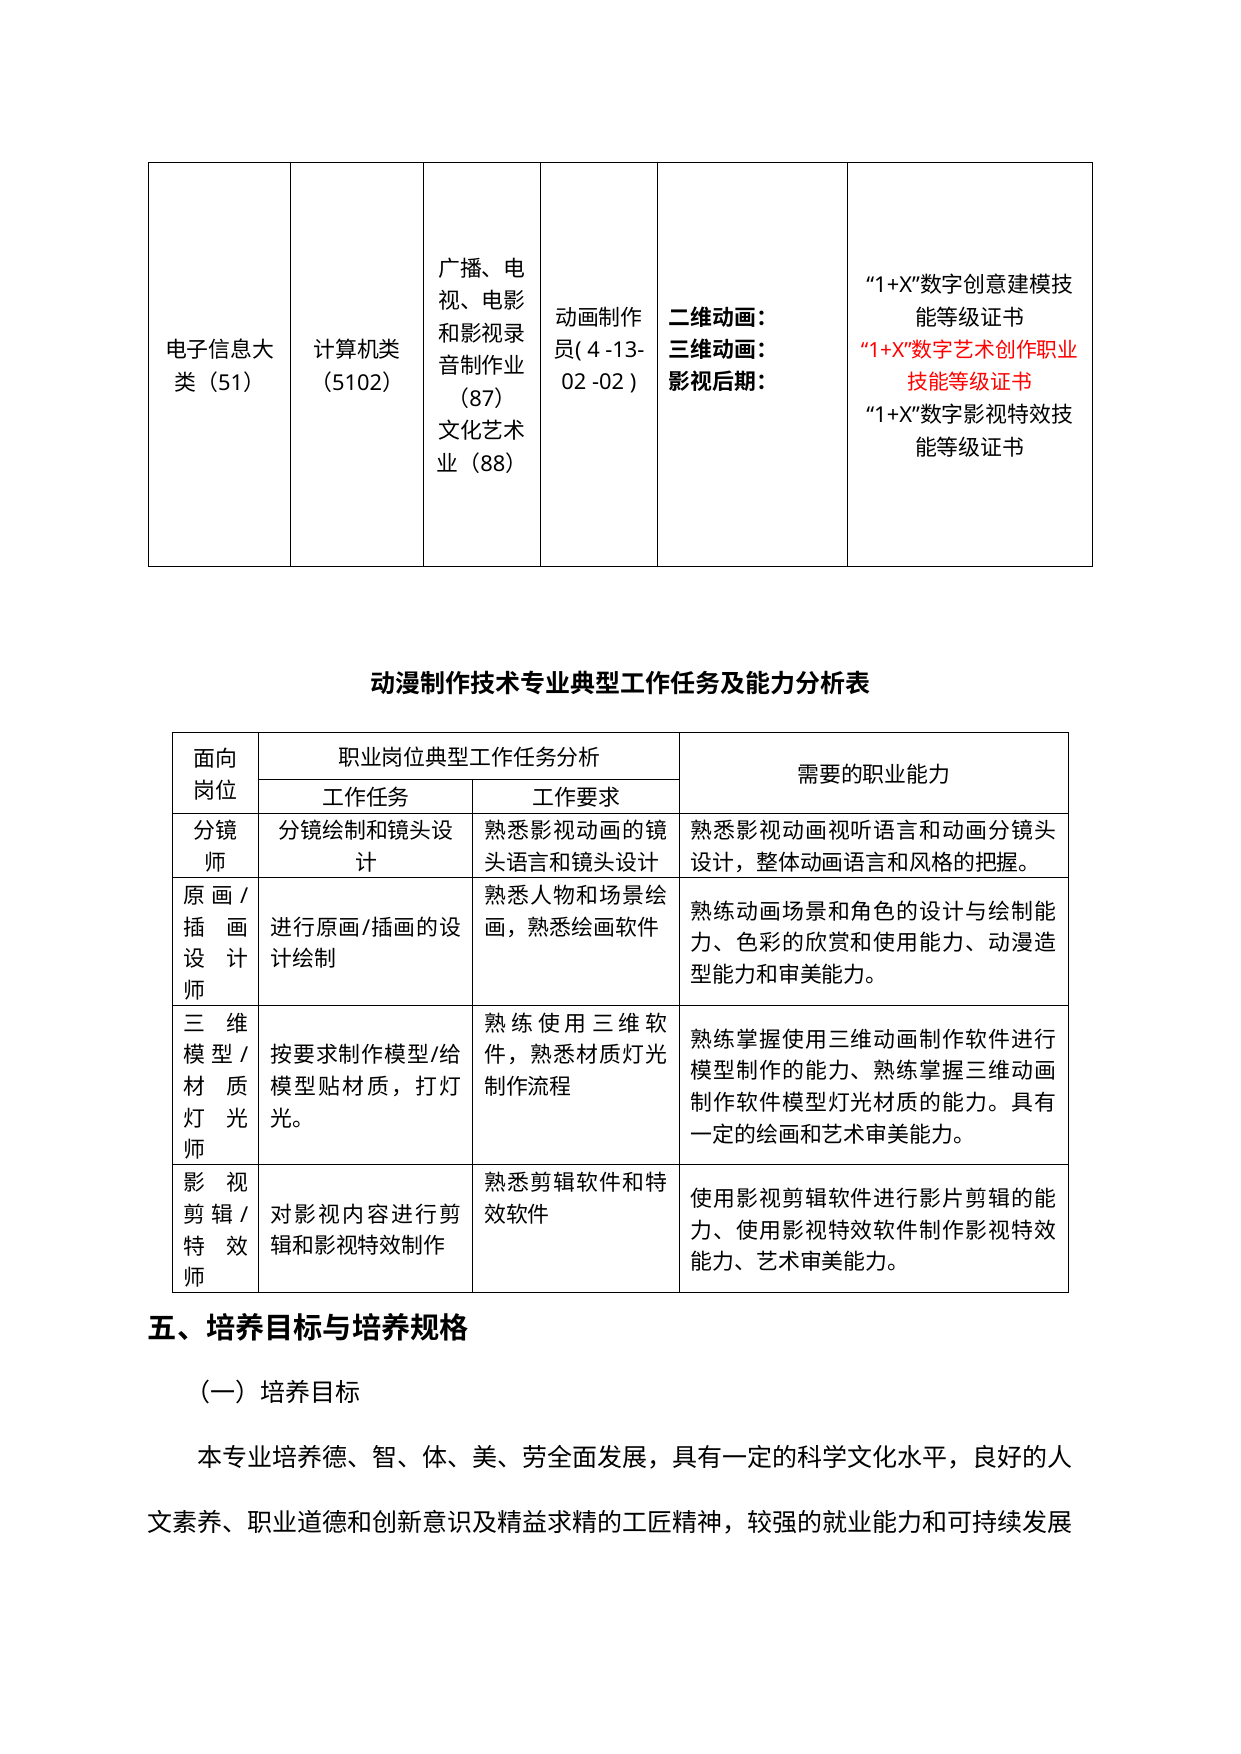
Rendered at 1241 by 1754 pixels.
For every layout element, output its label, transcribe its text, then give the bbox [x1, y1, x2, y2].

table_cell 分镜师 [173, 814, 258, 877]
table_cell 熟练使用三维软件，熟悉材质灯光制作流程 [473, 1006, 679, 1164]
table_cell 电子信息大类（51） [149, 163, 290, 566]
table_cell 动画制作员( 4 -13-02 -02 ) [541, 163, 657, 566]
text 五、培养目标与培养规格 [148, 1293, 1092, 1358]
table_cell 使用影视剪辑软件进行影片剪辑的能力、使用影视特效软件制作影视特效能力、艺术审美能力。 [680, 1165, 1068, 1292]
table_cell 影视剪辑/特效师 [173, 1165, 258, 1292]
table_cell 二维动画： 三维动画： 影视后期： [658, 163, 847, 566]
table_cell 对影视内容进行剪辑和影视特效制作 [259, 1165, 472, 1292]
table_cell 工作任务 [259, 780, 472, 812]
table_cell 三维模型/材质灯光师 [173, 1006, 258, 1164]
table_header 职业岗位典型工作任务分析 [259, 733, 679, 779]
table_cell “1+X”数字创意建模技能等级证书 “1+X”数字艺术创作职业技能等级证书 “1+X”数字影视特效技能等级证书 [848, 163, 1092, 566]
table_cell 熟练动画场景和角色的设计与绘制能力、色彩的欣赏和使用能力、动漫造型能力和审美能力。 [680, 878, 1068, 1005]
table_header 需要的职业能力 [680, 733, 1068, 812]
table_cell 计算机类 （5102） [291, 163, 423, 566]
table_cell 熟悉人物和场景绘画，熟悉绘画软件 [473, 878, 679, 1005]
table_cell 广播、电视、电影和影视录音制作业（87） 文化艺术业（88） [424, 163, 540, 566]
table_cell 按要求制作模型/给模型贴材质，打灯光。 [259, 1006, 472, 1164]
text （一）培养目标 [148, 1358, 1092, 1423]
table_cell 分镜绘制和镜头设计 [259, 814, 472, 877]
table_cell 熟悉剪辑软件和特效软件 [473, 1165, 679, 1292]
table_cell 进行原画/插画的设计绘制 [259, 878, 472, 1005]
table_cell 工作要求 [473, 780, 679, 812]
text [148, 1423, 1092, 1553]
table_cell 熟悉影视动画的镜头语言和镜头设计 [473, 814, 679, 877]
table_header 面向岗位 [173, 733, 258, 812]
text 动漫制作技术专业典型工作任务及能力分析表 [148, 649, 1092, 714]
table_cell 熟悉影视动画视听语言和动画分镜头设计，整体动画语言和风格的把握。 [680, 814, 1068, 877]
table_cell 熟练掌握使用三维动画制作软件进行模型制作的能力、熟练掌握三维动画制作软件模型灯光材质的能力。具有一定的绘画和艺术审美能力。 [680, 1006, 1068, 1164]
table_cell 原画/插画设计师 [173, 878, 258, 1005]
